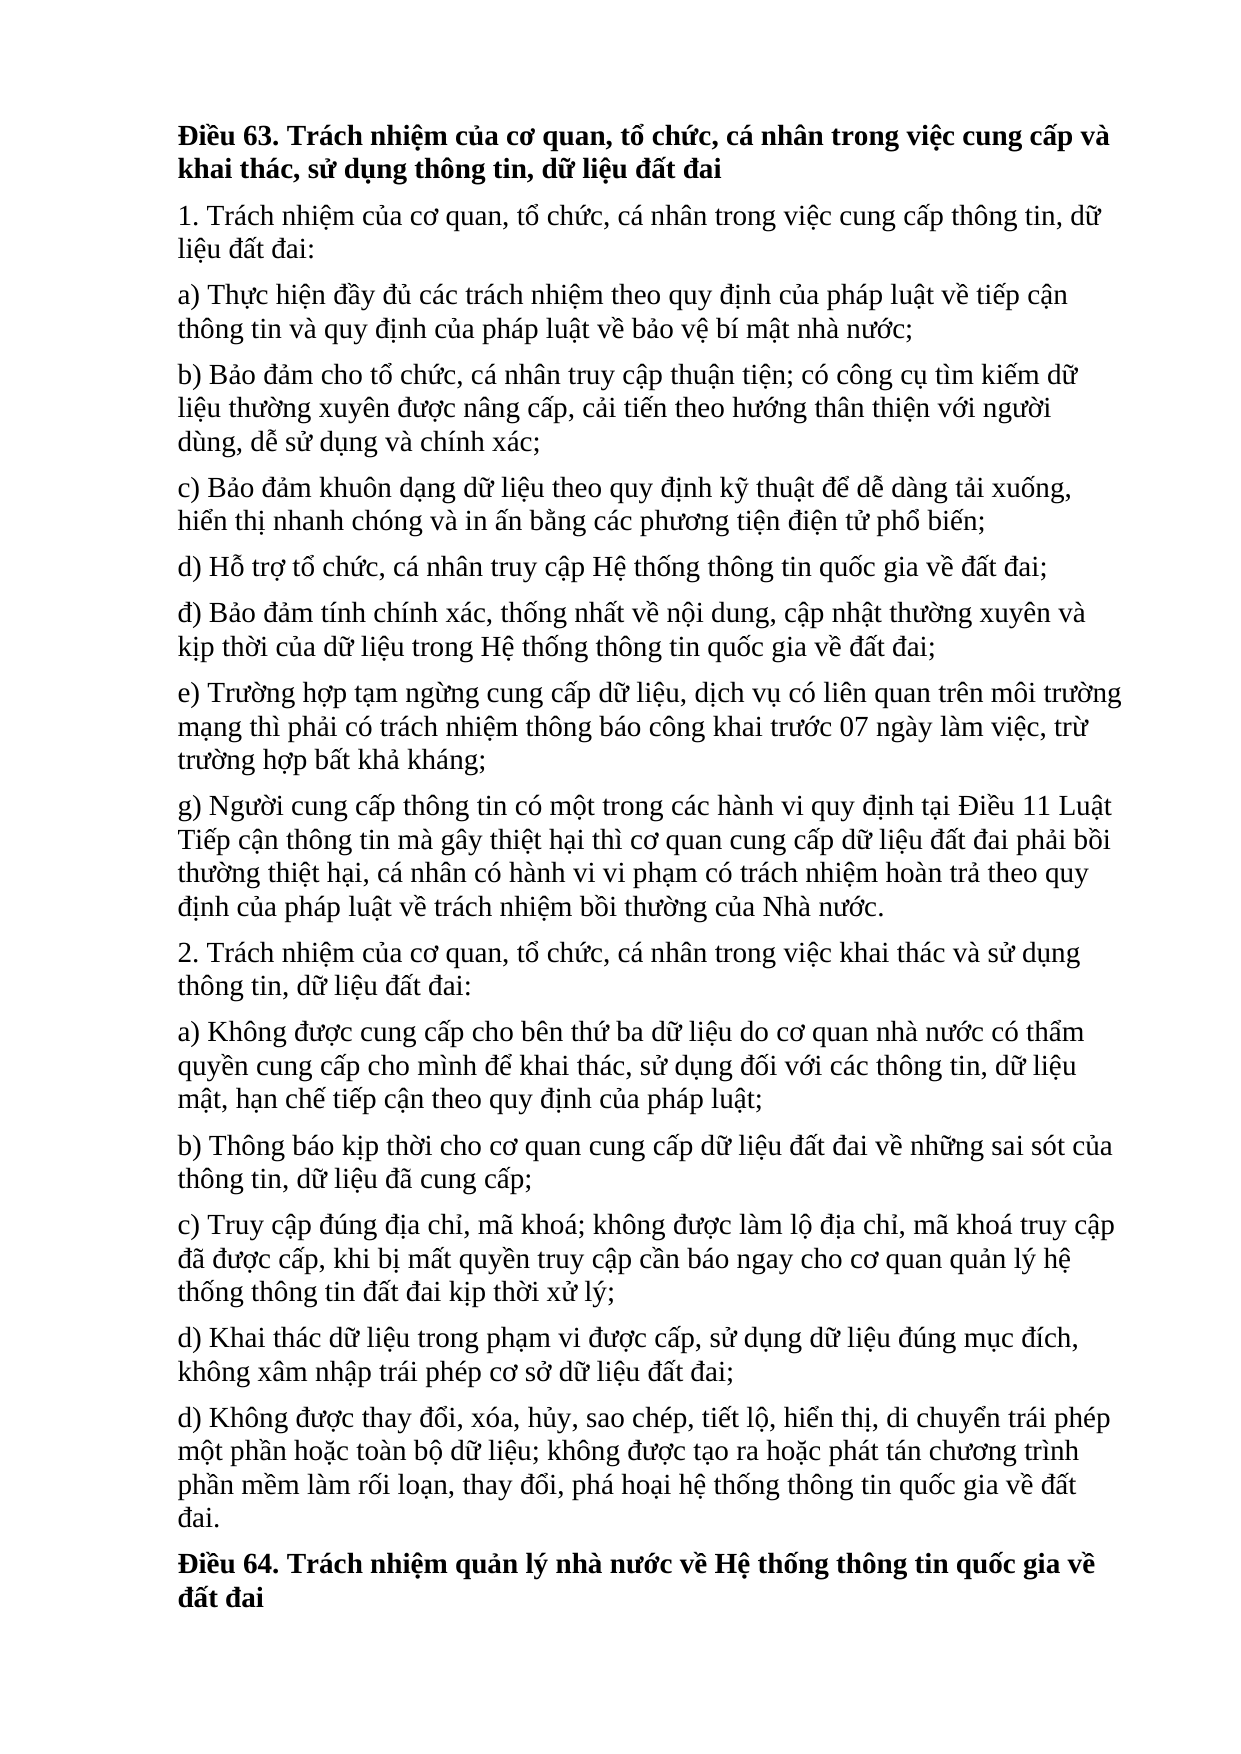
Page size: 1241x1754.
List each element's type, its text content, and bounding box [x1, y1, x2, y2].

text 2. Trách nhiệm của cơ quan, tổ chức, cá nhân trong việc khai thác và sử dụng thông tin, dữ liệu đất đai: [177, 935, 1122, 1002]
text d) Khai thác dữ liệu trong phạm vi được cấp, sử dụng dữ liệu đúng mục đích, không xâm nhập trái phép cơ sở dữ liệu đất đai; [177, 1320, 1122, 1387]
text đ) Bảo đảm tính chính xác, thống nhất về nội dung, cập nhật thường xuyên và kịp thời của dữ liệu trong Hệ thống thông tin quốc gia về đất đai; [177, 596, 1122, 663]
text b) Bảo đảm cho tổ chức, cá nhân truy cập thuận tiện; có công cụ tìm kiếm dữ liệu thường xuyên được nâng cấp, cải tiến theo hướng thân thiện với người dùng, dễ sử dụng và chính xác; [177, 357, 1122, 457]
text b) Thông báo kịp thời cho cơ quan cung cấp dữ liệu đất đai về những sai sót của thông tin, dữ liệu đã cung cấp; [177, 1128, 1122, 1195]
text c) Bảo đảm khuôn dạng dữ liệu theo quy định kỹ thuật để dễ dàng tải xuống, hiển thị nhanh chóng và in ấn bằng các phương tiện điện tử phổ biến; [177, 470, 1122, 537]
text c) Truy cập đúng địa chỉ, mã khoá; không được làm lộ địa chỉ, mã khoá truy cập đã được cấp, khi bị mất quyền truy cập cần báo ngay cho cơ quan quản lý hệ thống thông tin đất đai kịp thời xử lý; [177, 1207, 1122, 1308]
text Điều 63. Trách nhiệm của cơ quan, tổ chức, cá nhân trong việc cung cấp và khai thác, sử dụng thông tin, dữ liệu đất đai [177, 118, 1122, 185]
text d) Hỗ trợ tổ chức, cá nhân truy cập Hệ thống thông tin quốc gia về đất đai; [177, 549, 1122, 583]
text Điều 64. Trách nhiệm quản lý nhà nước về Hệ thống thông tin quốc gia về đất đai [177, 1547, 1122, 1614]
text g) Người cung cấp thông tin có một trong các hành vi quy định tại Điều 11 Luật Tiếp cận thông tin mà gây thiệt hại thì cơ quan cung cấp dữ liệu đất đai phải bồi thường thiệt hại, cá nhân có hành vi vi phạm có trách nhiệm hoàn trả theo quy định của pháp luật về trách nhiệm bồi thường của Nhà nước. [177, 788, 1122, 922]
text a) Không được cung cấp cho bên thứ ba dữ liệu do cơ quan nhà nước có thẩm quyền cung cấp cho mình để khai thác, sử dụng đối với các thông tin, dữ liệu mật, hạn chế tiếp cận theo quy định của pháp luật; [177, 1014, 1122, 1115]
text a) Thực hiện đầy đủ các trách nhiệm theo quy định của pháp luật về tiếp cận thông tin và quy định của pháp luật về bảo vệ bí mật nhà nước; [177, 277, 1122, 344]
text d) Không được thay đổi, xóa, hủy, sao chép, tiết lộ, hiển thị, di chuyển trái phép một phần hoặc toàn bộ dữ liệu; không được tạo ra hoặc phát tán chương trình phần mềm làm rối loạn, thay đổi, phá hoại hệ thống thông tin quốc gia về đất đai. [177, 1400, 1122, 1534]
text e) Trường hợp tạm ngừng cung cấp dữ liệu, dịch vụ có liên quan trên môi trường mạng thì phải có trách nhiệm thông báo công khai trước 07 ngày làm việc, trừ trường hợp bất khả kháng; [177, 675, 1122, 776]
text 1. Trách nhiệm của cơ quan, tổ chức, cá nhân trong việc cung cấp thông tin, dữ liệu đất đai: [177, 198, 1122, 265]
